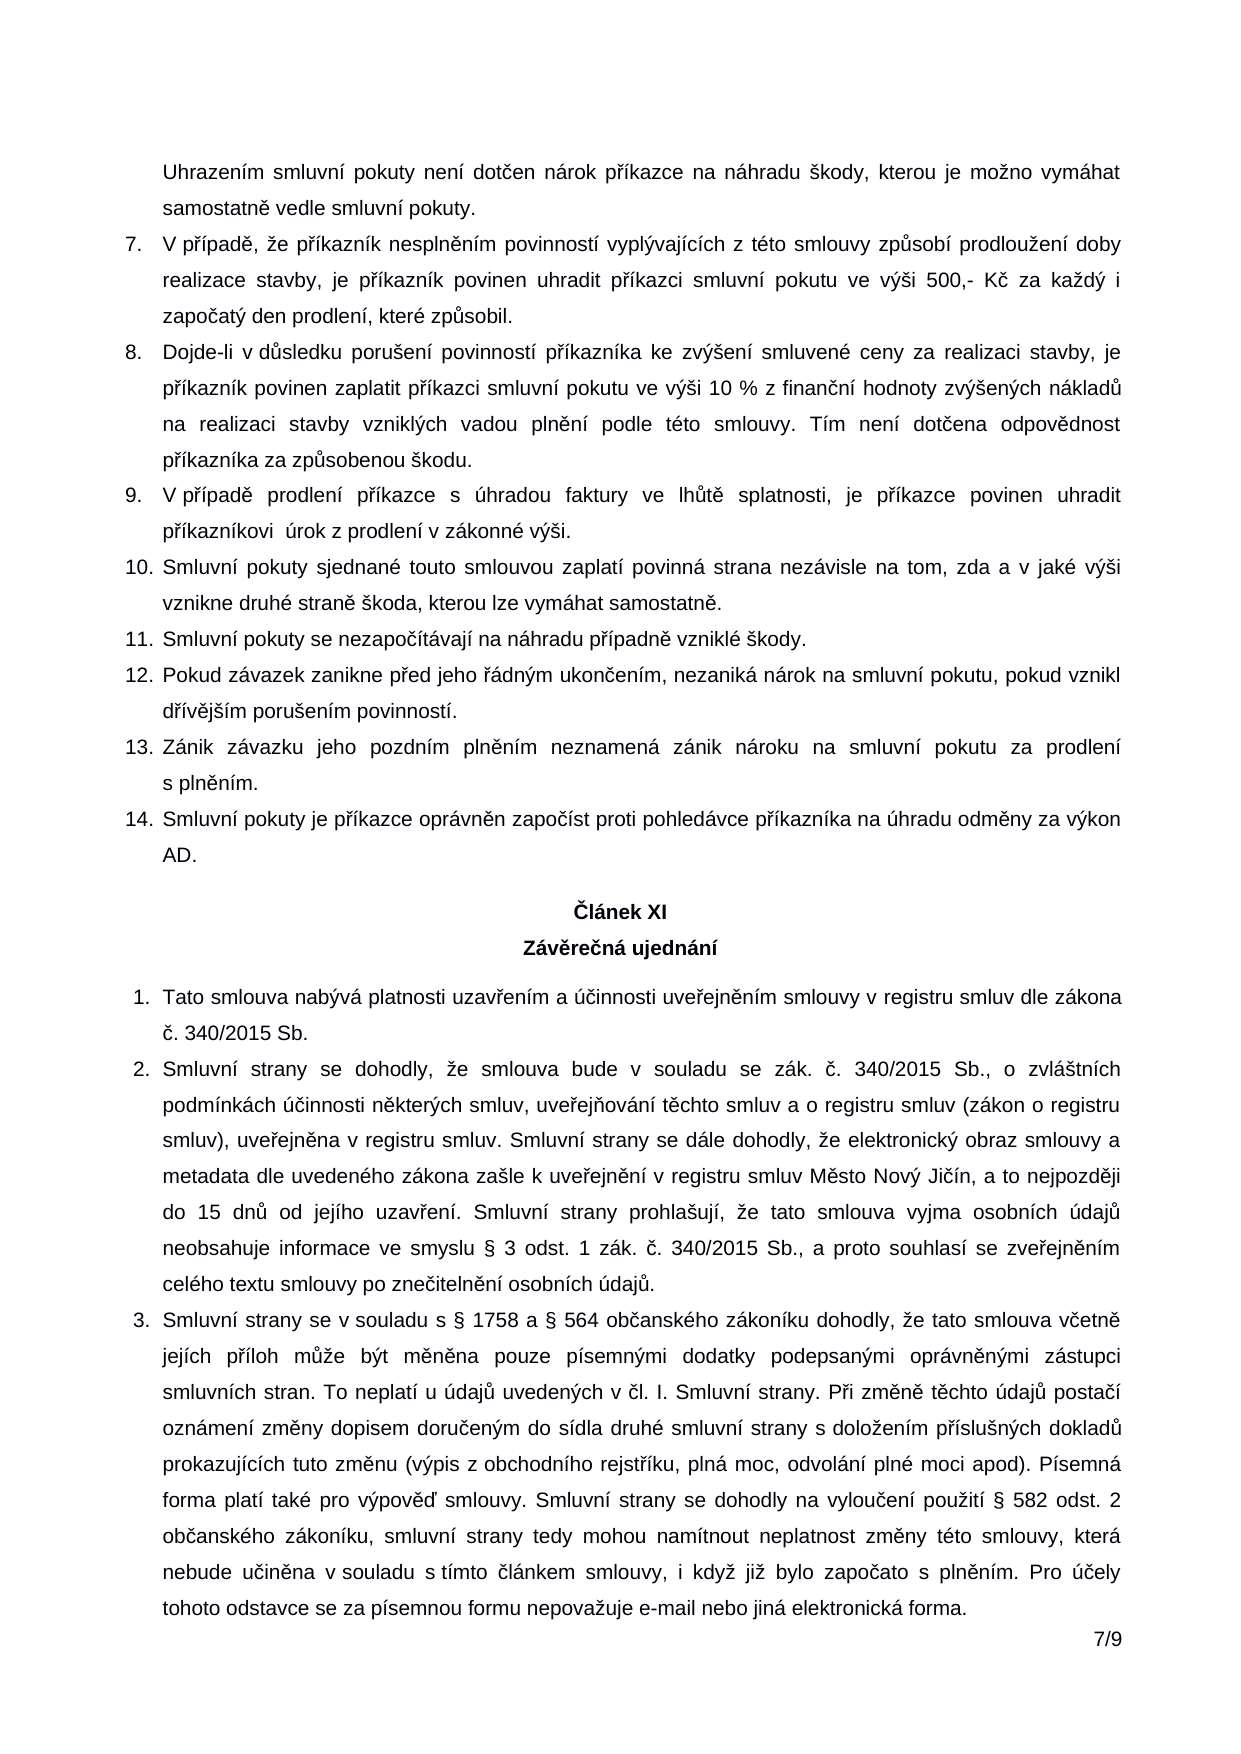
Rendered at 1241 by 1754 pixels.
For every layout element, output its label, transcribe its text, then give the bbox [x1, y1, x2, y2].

list Pokud závazek zanikne před jeho řádným ukončením, nezaniká nárok na smluvní pokutu, pokud vznikl dřívějším porušením povinností. [125, 663, 1122, 723]
list Smluvní strany se dohodly, že smlouva bude v souladu se zák. č. 340/2015 Sb., o zvláštních podmínkách účinnosti některých smluv, uveřejňování těchto smluv a o registru smluv (zákon o registru smluv), uveřejněna v registru smluv. Smluvní strany se dále dohodly, že elektronický obraz smlouvy a metadata dle uvedeného zákona zašle k uveřejnění v registru smluv Město Nový Jičín, a to nejpozději do 15 dnů od jejího uzavření. Smluvní strany prohlašují, že tato smlouva vyjma osobních údajů neobsahuje informace ve smyslu § 3 odst. 1 zák. č. 340/2015 Sb., a proto souhlasí se zveřejněním celého textu smlouvy po znečitelnění osobních údajů. [133, 1056, 1122, 1296]
text Závěrečná ujednání [118, 936, 1122, 960]
list Smluvní strany se v souladu s § 1758 a § 564 občanského zákoníku dohodly, že tato smlouva včetně jejích příloh může být měněna pouze písemnými dodatky podepsanými oprávněnými zástupci smluvních stran. To neplatí u údajů uvedených v čl. I. Smluvní strany. Při změně těchto údajů postačí oznámení změny dopisem doručeným do sídla druhé smluvní strany s doložením příslušných dokladů prokazujících tuto změnu (výpis z obchodního rejstříku, plná moc, odvolání plné moci apod). Písemná forma platí také pro výpověď smlouvy. Smluvní strany se dohodly na vyloučení použití § 582 odst. 2 občanského zákoníku, smluvní strany tedy mohou namítnout neplatnost změny této smlouvy, která nebude učiněna v souladu s tímto článkem smlouvy, i když již bylo započato s plněním. Pro účely tohoto odstavce se za písemnou formu nepovažuje e-mail nebo jiná elektronická forma. [133, 1308, 1122, 1619]
list Smluvní pokuty se nezapočítávají na náhradu případně vzniklé škody. [125, 627, 1122, 651]
list V případě prodlení příkazce s úhradou faktury ve lhůtě splatnosti, je příkazce povinen uhradit příkazníkovi úrok z prodlení v zákonné výši. [125, 483, 1122, 543]
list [125, 160, 1122, 220]
list Dojde-li v důsledku porušení povinností příkazníka ke zvýšení smluvené ceny za realizaci stavby, je příkazník povinen zaplatit příkazci smluvní pokutu ve výši 10 % z finanční hodnoty zvýšených nákladů na realizaci stavby vzniklých vadou plnění podle této smlouvy. Tím není dotčena odpovědnost příkazníka za způsobenou škodu. [125, 339, 1122, 471]
list Zánik závazku jeho pozdním plněním neznamená zánik nároku na smluvní pokutu za prodlení s plněním. [125, 735, 1122, 795]
list Smluvní pokuty je příkazce oprávněn započíst proti pohledávce příkazníka na úhradu odměny za výkon AD. [125, 807, 1122, 867]
text Článek XI [118, 900, 1122, 924]
list V případě, že příkazník nesplněním povinností vyplývajících z této smlouvy způsobí prodloužení doby realizace stavby, je příkazník povinen uhradit příkazci smluvní pokutu ve výši 500,- Kč za každý i započatý den prodlení, které způsobil. [125, 232, 1122, 328]
list Tato smlouva nabývá platnosti uzavřením a účinnosti uveřejněním smlouvy v registru smluv dle zákona č. 340/2015 Sb. [133, 984, 1122, 1044]
list Smluvní pokuty sjednané touto smlouvou zaplatí povinná strana nezávisle na tom, zda a v jaké výši vznikne druhé straně škoda, kterou lze vymáhat samostatně. [125, 555, 1122, 615]
